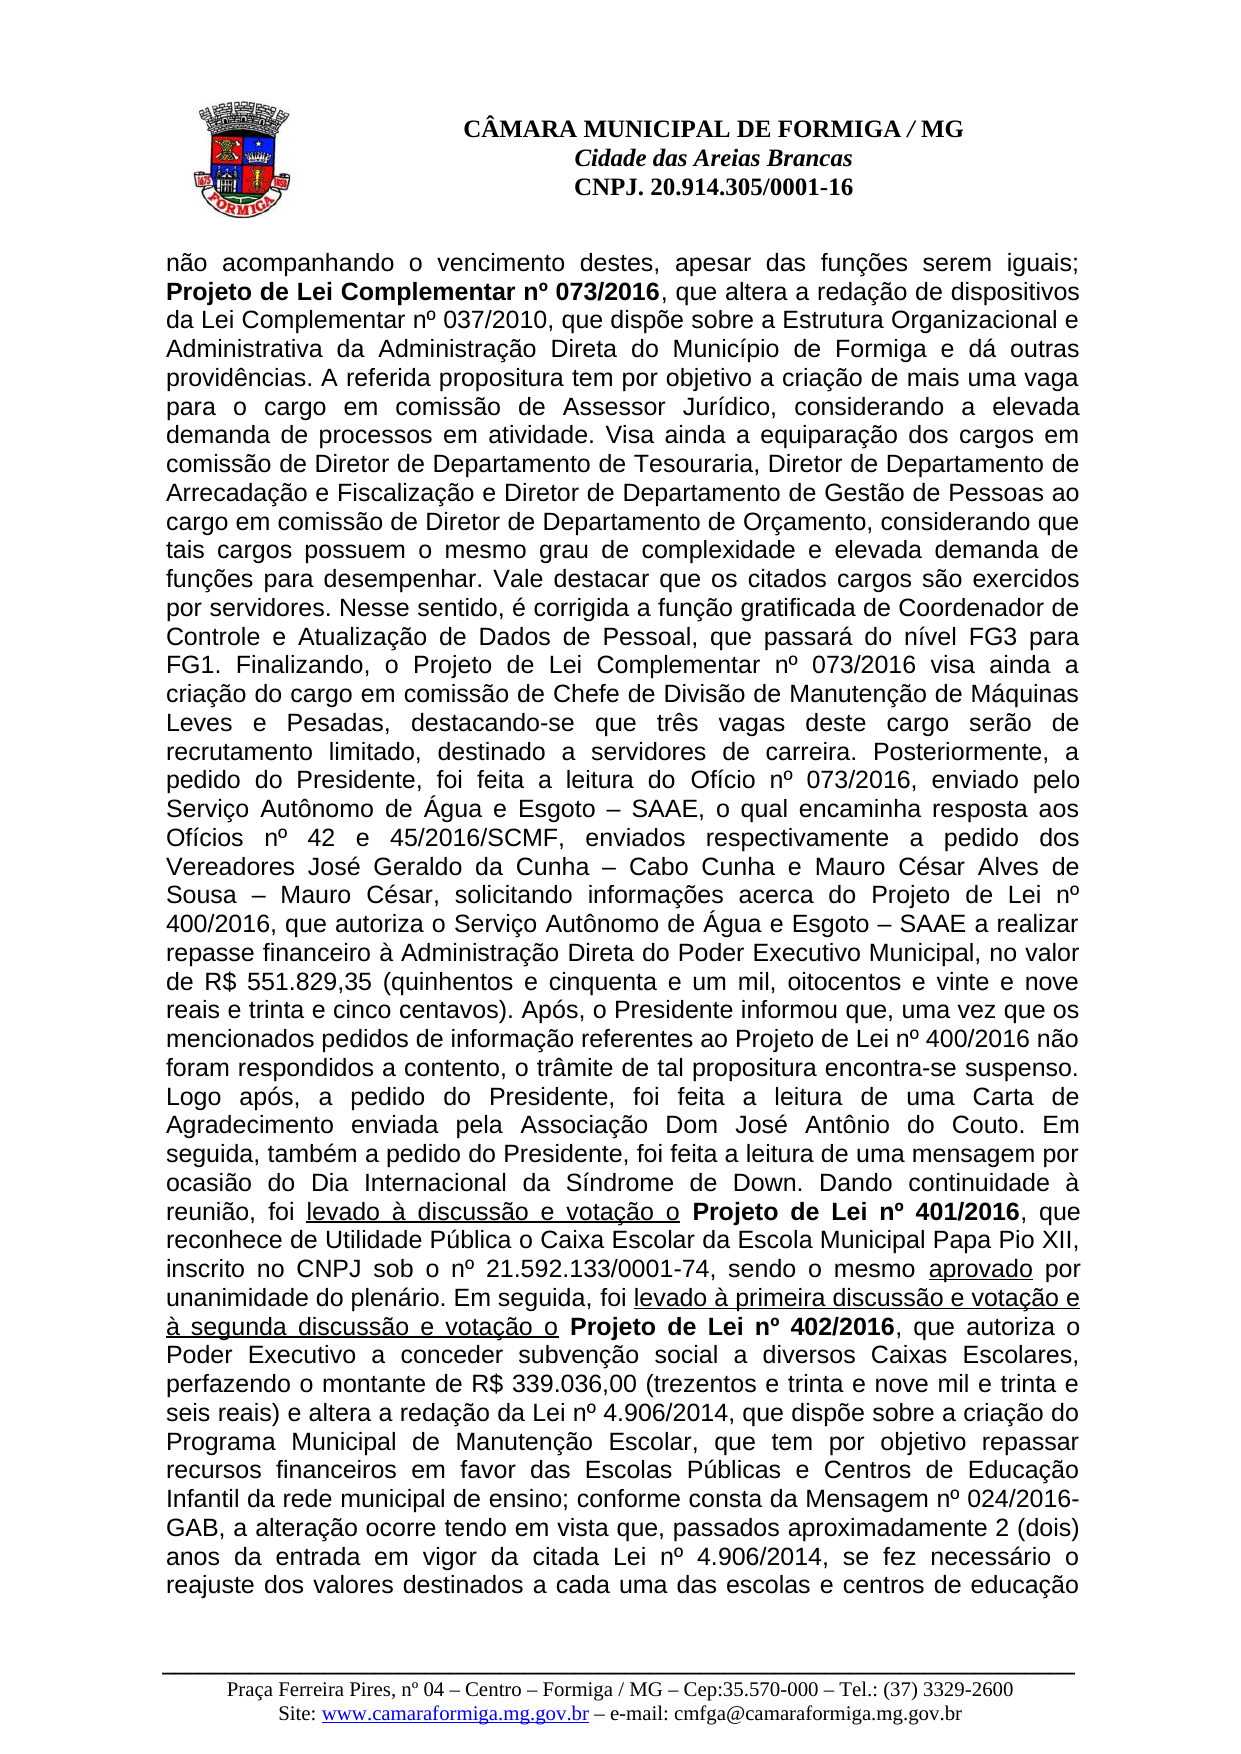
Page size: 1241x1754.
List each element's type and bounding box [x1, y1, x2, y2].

text [166, 213, 1081, 1599]
picture [192, 100, 291, 219]
